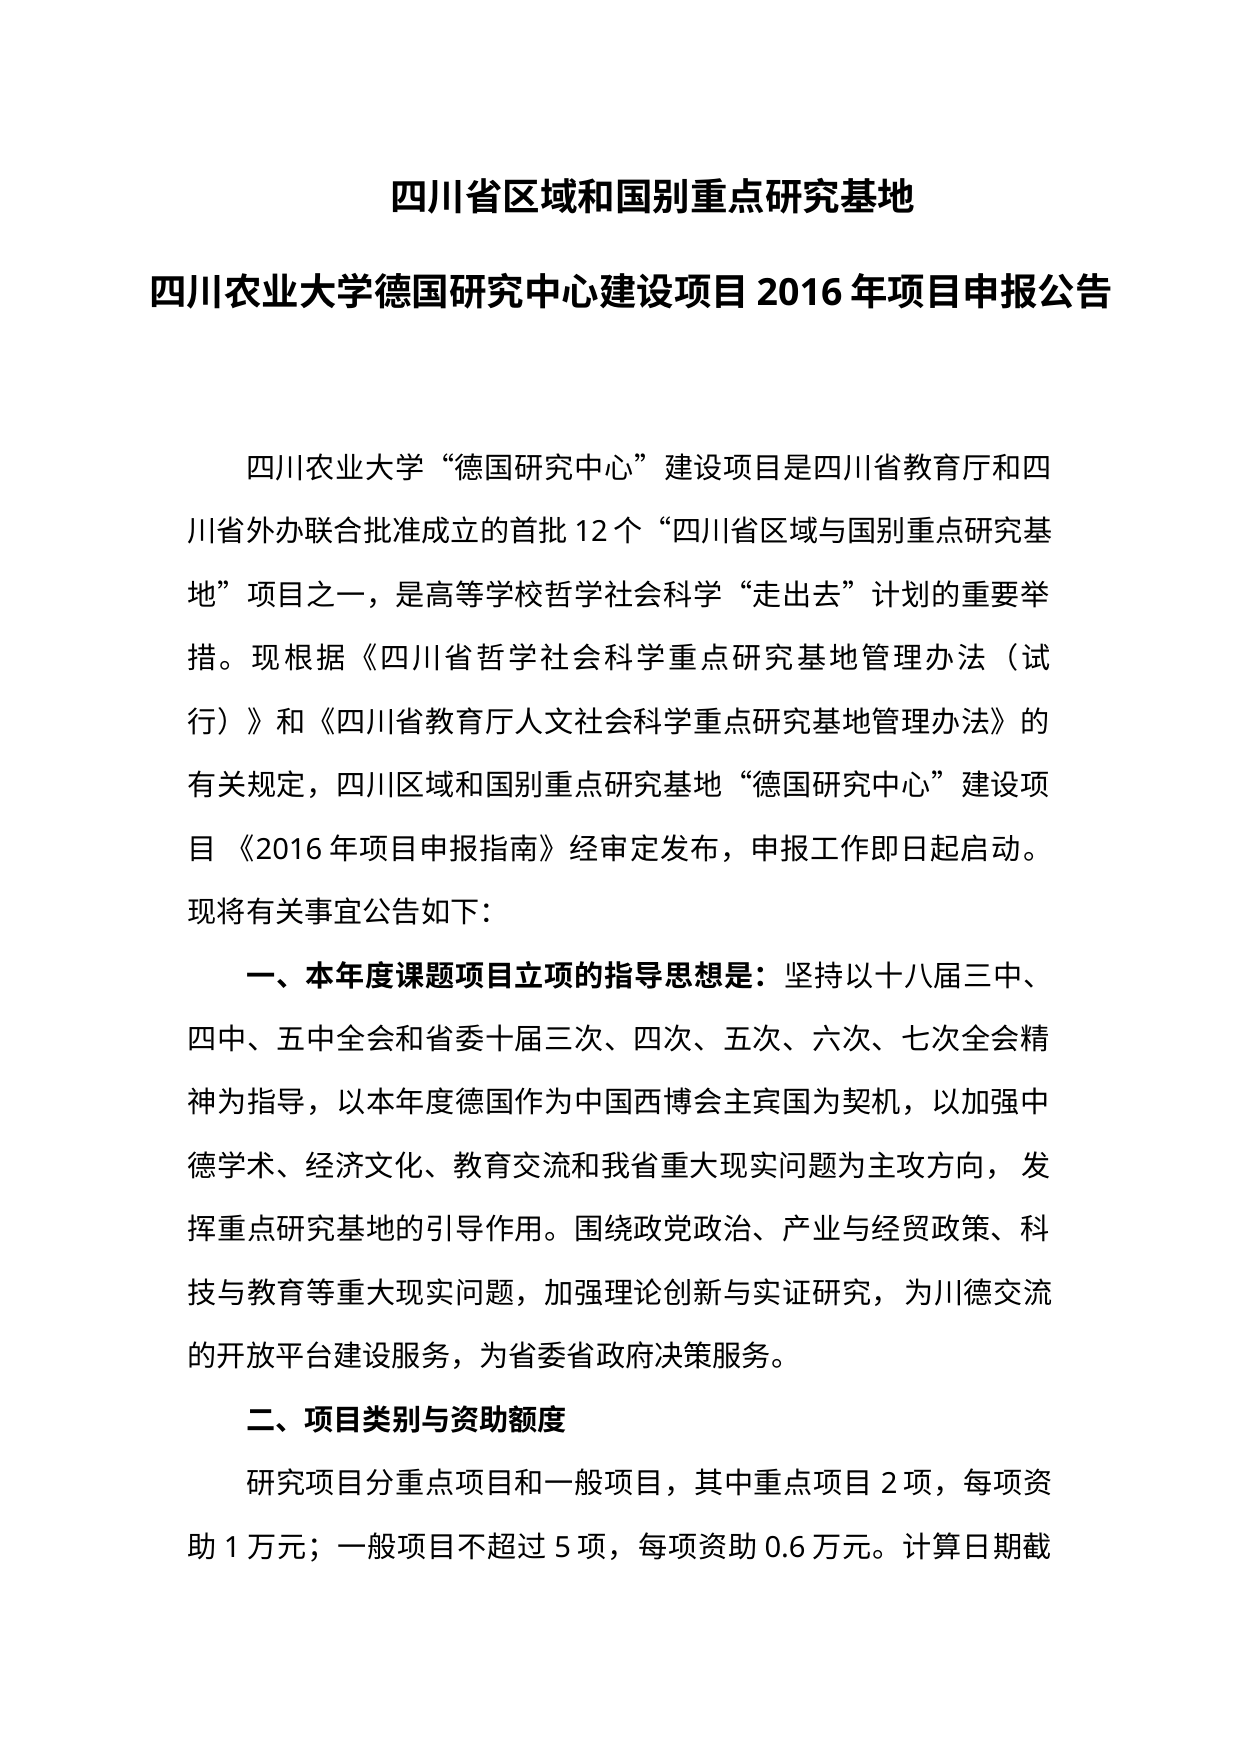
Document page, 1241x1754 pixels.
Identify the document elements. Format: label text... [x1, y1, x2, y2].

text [187, 1460, 1053, 1566]
text 四川农业大学“德国研究中心”建设项目是四川省教育厅和四川省外办联合批准成立的首批12个“四川省区域与国别重点研究基地”项目之一，是高等学校哲学社会科学“走出去”计划的重要举措。现根据《四川省哲学社会科学重点研究基地管理办法（试行）》和《四川省教育厅人文社会科学重点研究基地管理办法》的有关规定，四川区域和国别重点研究基地“德国研究中心”建设项目 《2016年项目申报指南》经审定发布，申报工作即日起启动。现将有关事宜公告如下： [187, 444, 1053, 931]
text 四川农业大学德国研究中心建设项目2016年项目申报公告 [143, 256, 1118, 321]
text 二、项目类别与资助额度 [187, 1396, 1053, 1438]
text 一、本年度课题项目立项的指导思想是：坚持以十八届三中、四中、五中全会和省委十届三次、四次、五次、六次、七次全会精神为指导，以本年度德国作为中国西博会主宾国为契机，以加强中德学术、经济文化、教育交流和我省重大现实问题为主攻方向， 发挥重点研究基地的引导作用。围绕政党政治、产业与经贸政策、科技与教育等重大现实问题，加强理论创新与实证研究，为川德交流的开放平台建设服务，为省委省政府决策服务。 [187, 952, 1053, 1375]
text 四川省区域和国别重点研究基地 [202, 162, 1103, 227]
